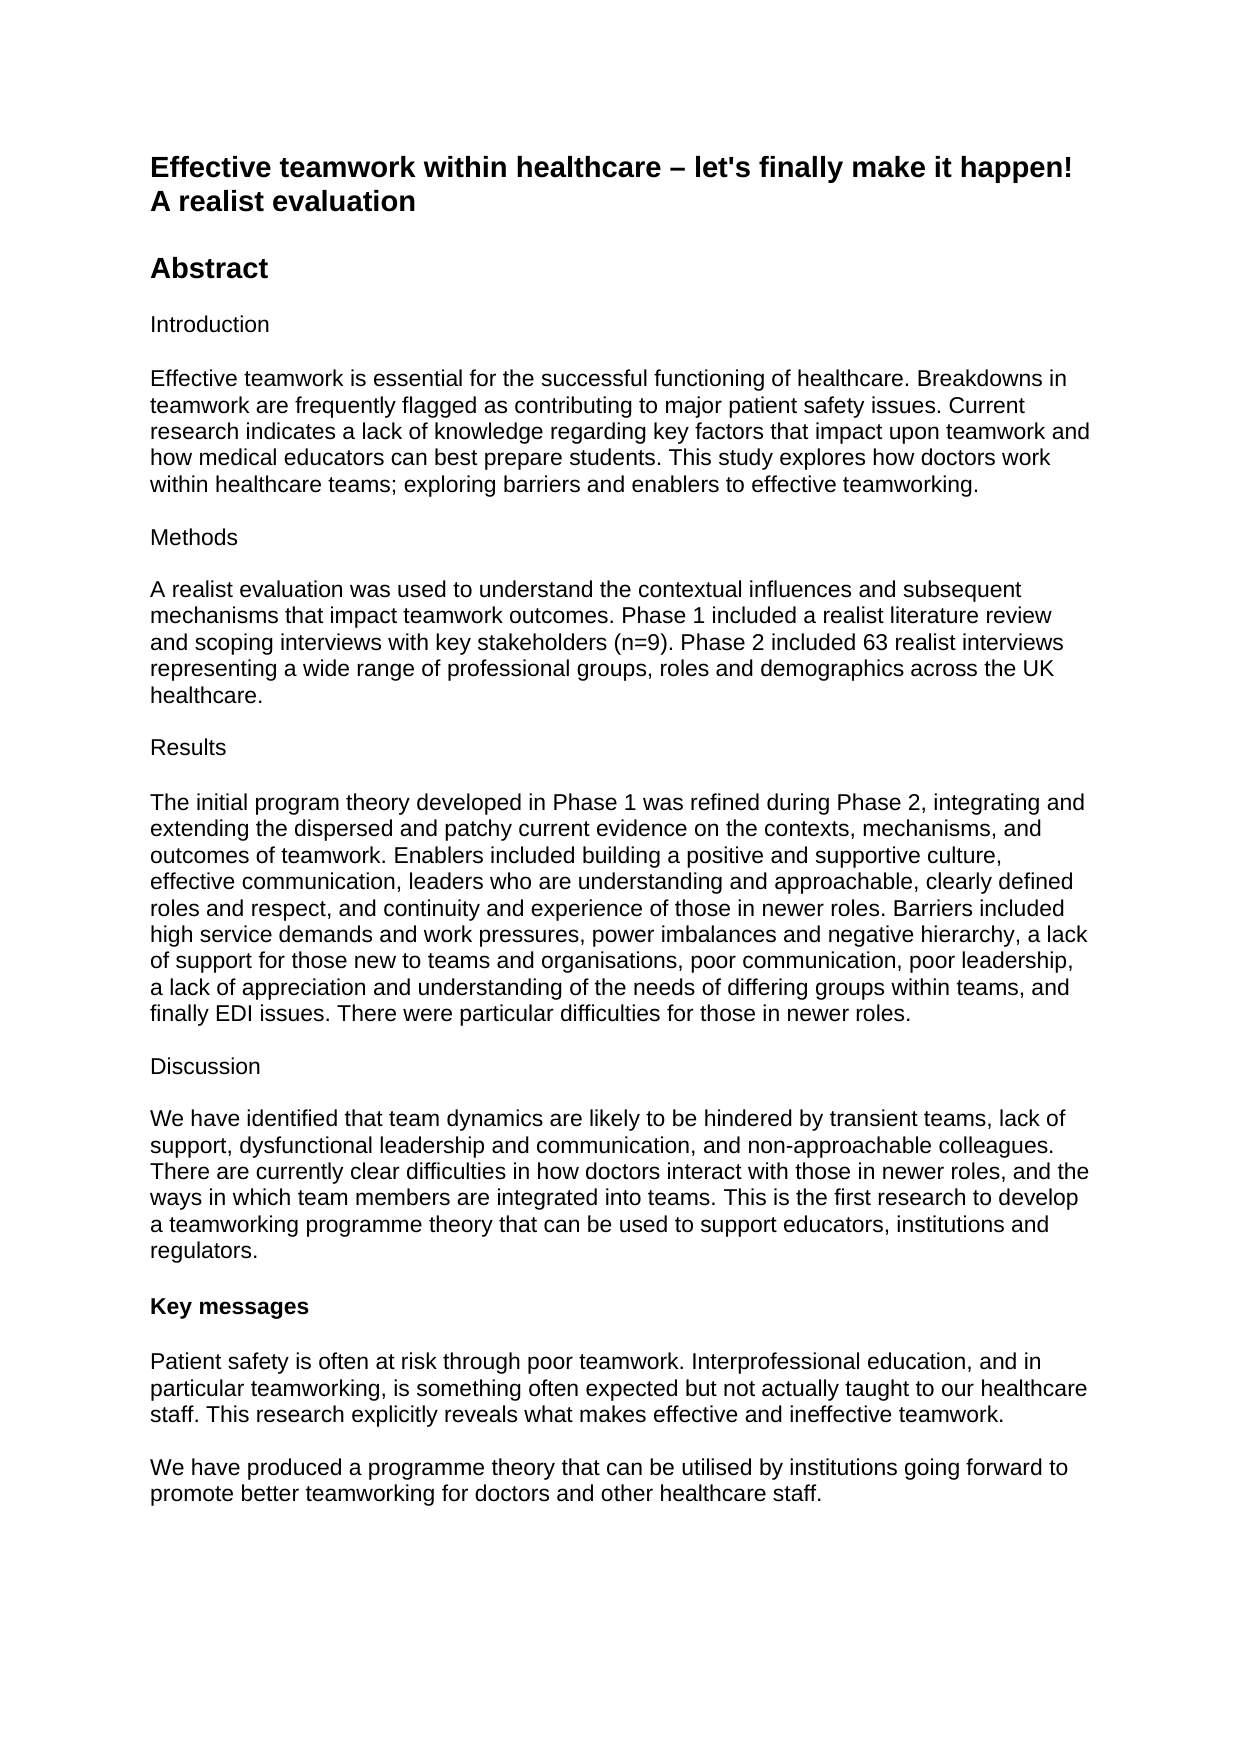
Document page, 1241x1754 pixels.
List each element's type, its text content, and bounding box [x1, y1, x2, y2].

text Effective teamwork within healthcare – let's finally make it happen! A realist evaluation [150, 150, 1090, 217]
text Methods [150, 523, 1090, 550]
text Introduction [150, 311, 1090, 337]
text Key messages [150, 1293, 1090, 1319]
text Discussion [150, 1053, 1090, 1079]
text We have produced a programme theory that can be utilised by institutions going forward to promote better teamworking for doctors and other healthcare staff. [150, 1453, 1090, 1506]
text We have identified that team dynamics are likely to be hindered by transient teams, lack of support, dysfunctional leadership and communication, and non-approachable colleagues. There are currently clear difficulties in how doctors interact with those in newer roles, and the ways in which team members are integrated into teams. This is the first research to develop a teamworking programme theory that can be used to support educators, institutions and regulators. [150, 1105, 1090, 1263]
text A realist evaluation was used to understand the contextual influences and subsequent mechanisms that impact teamwork outcomes. Phase 1 included a realist literature review and scoping interviews with key stakeholders (n=9). Phase 2 included 63 realist interviews representing a wide range of professional groups, roles and demographics across the UK healthcare. [150, 576, 1090, 708]
text The initial program theory developed in Phase 1 was refined during Phase 2, integrating and extending the dispersed and patchy current evidence on the contexts, mechanisms, and outcomes of teamwork. Enablers included building a positive and supportive culture, effective communication, leaders who are understanding and approachable, clearly defined roles and respect, and continuity and experience of those in newer roles. Barriers included high service demands and work pressures, power imbalances and negative hierarchy, a lack of support for those new to teams and organisations, poor communication, poor leadership, a lack of appreciation and understanding of the needs of differing groups within teams, and finally EDI issues. There were particular difficulties for those in newer roles. [150, 789, 1090, 1026]
text Patient safety is often at risk through poor teamwork. Interprofessional education, and in particular teamworking, is something often expected but not actually taught to our healthcare staff. This research explicitly reveals what makes effective and ineffective teamwork. [150, 1348, 1090, 1427]
text Abstract [150, 251, 1090, 284]
text Effective teamwork is essential for the successful functioning of healthcare. Breakdowns in teamwork are frequently flagged as contributing to major patient safety issues. Current research indicates a lack of knowledge regarding key factors that impact upon teamwork and how medical educators can best prepare students. This study explores how doctors work within healthcare teams; exploring barriers and enablers to effective teamworking. [150, 365, 1090, 497]
text Results [150, 734, 1090, 761]
